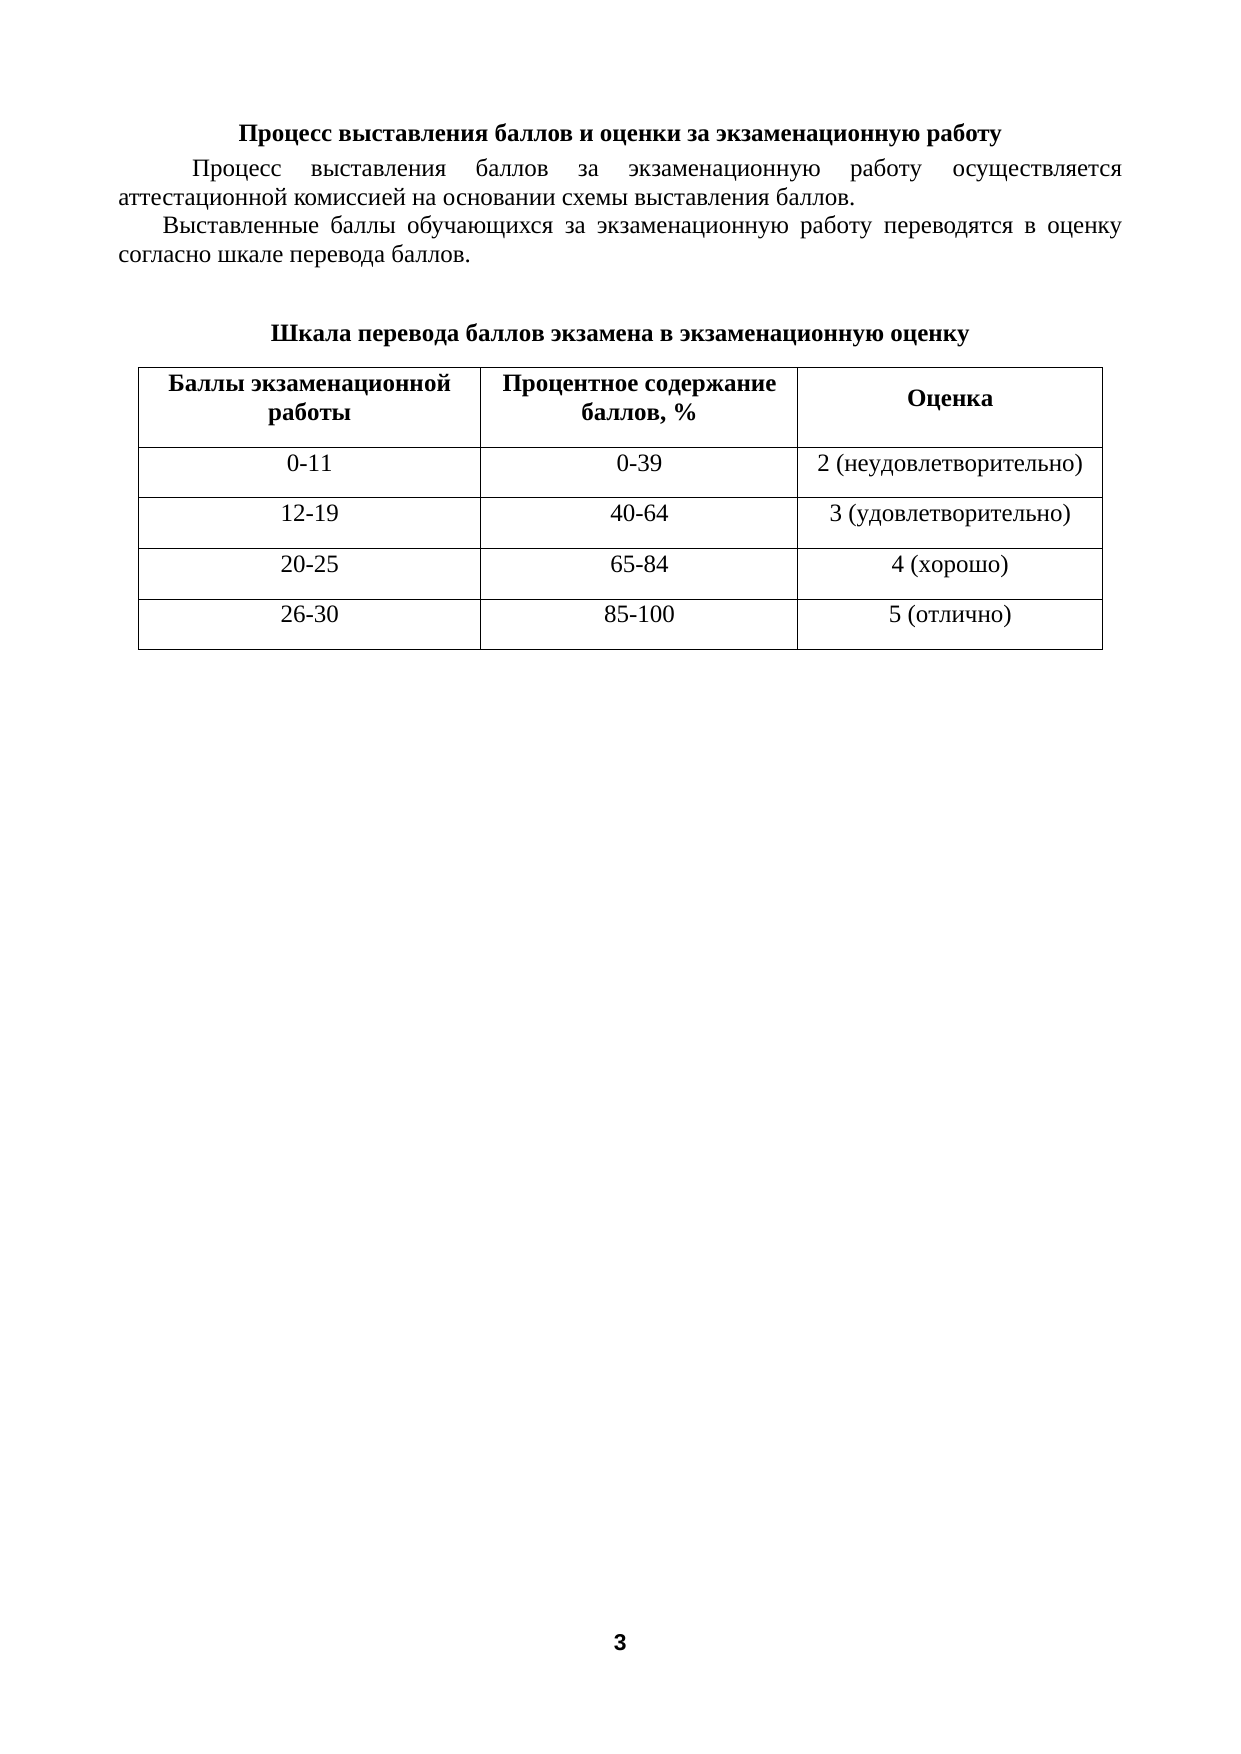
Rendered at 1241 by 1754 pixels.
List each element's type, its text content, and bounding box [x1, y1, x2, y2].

table_cell 40-64 [481, 498, 797, 548]
table_cell 0-11 [139, 448, 480, 497]
table_header Процентное содержание баллов, % [481, 368, 797, 447]
table_cell 12-19 [139, 498, 480, 548]
table_header Оценка [798, 368, 1102, 447]
table_header Баллы экзаменационной работы [139, 368, 480, 447]
text Шкала перевода баллов экзамена в экзаменационную оценку [118, 318, 1122, 346]
table_cell 2 (неудовлетворительно) [798, 448, 1102, 497]
table_cell 5 (отлично) [798, 600, 1102, 649]
table_cell 0-39 [481, 448, 797, 497]
table_cell 85-100 [481, 600, 797, 649]
table_cell 4 (хорошо) [798, 549, 1102, 598]
table_cell 3 (удовлетворительно) [798, 498, 1102, 548]
subtitle Процесс выставления баллов и оценки за экзаменационную работу [118, 118, 1122, 147]
subtitle Процесс выставления баллов за экзаменационную работу осуществляется аттестационной комиссией на основании схемы выставления баллов. [118, 153, 1122, 211]
table_cell 65-84 [481, 549, 797, 598]
table_cell 26-30 [139, 600, 480, 649]
subtitle Выставленные баллы обучающихся за экзаменационную работу переводятся в оценку согласно шкале перевода баллов. [118, 211, 1122, 268]
table_cell 20-25 [139, 549, 480, 598]
